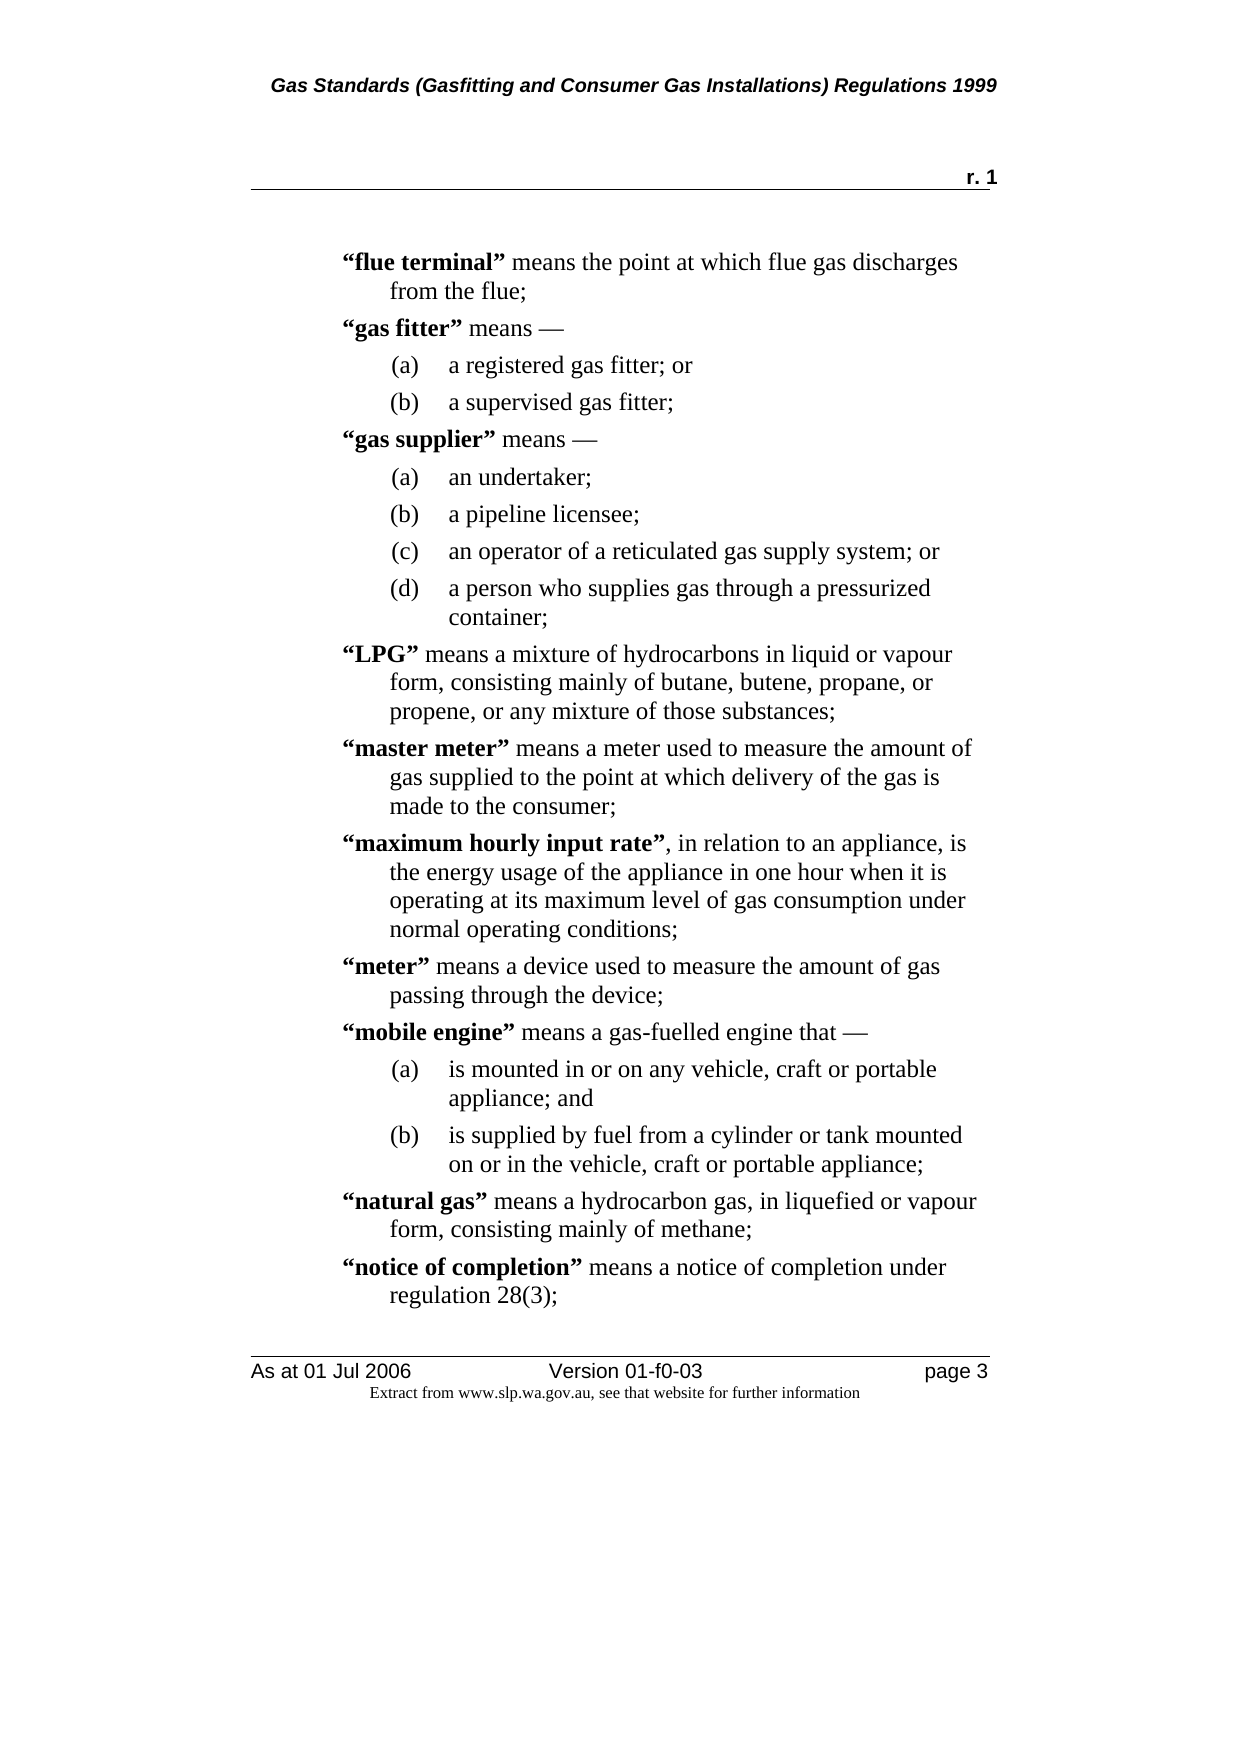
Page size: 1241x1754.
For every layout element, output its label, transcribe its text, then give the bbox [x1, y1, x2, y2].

text (d) a person who supplies gas through a pressurized container; [251, 573, 990, 630]
text “meter” means a device used to measure the amount of gas passing through the device; [251, 951, 990, 1009]
text “maximum hourly input rate”, in relation to an appliance, is the energy usage of the appliance in one hour when it is operating at its maximum level of gas consumption under normal operating conditions; [251, 828, 990, 943]
text “flue terminal” means the point at which flue gas discharges from the flue; [251, 247, 990, 305]
text (b) a supervised gas fitter; [251, 387, 990, 416]
text “mobile engine” means a gas-fuelled engine that — [251, 1017, 990, 1046]
text “LPG” means a mixture of hydrocarbons in liquid or vapour form, consisting mainly of butane, butene, propane, or propene, or any mixture of those substances; [251, 639, 990, 725]
text (a) an undertaker; [251, 462, 990, 490]
text (a) is mounted in or on any vehicle, craft or portable appliance; and [251, 1054, 990, 1112]
text (c) an operator of a reticulated gas supply system; or [251, 536, 990, 564]
text “notice of completion” means a notice of completion under regulation 28(3); [251, 1252, 990, 1309]
text “gas supplier” means — [251, 424, 990, 453]
text (a) a registered gas fitter; or [251, 350, 990, 379]
text “gas fitter” means — [251, 313, 990, 342]
text (b) a pipeline licensee; [251, 499, 990, 527]
text (b) is supplied by fuel from a cylinder or tank mounted on or in the vehicle, craft or portable appliance; [251, 1120, 990, 1177]
text “natural gas” means a hydrocarbon gas, in liquefied or vapour form, consisting mainly of methane; [251, 1186, 990, 1243]
text “master meter” means a meter used to measure the amount of gas supplied to the point at which delivery of the gas is made to the consumer; [251, 733, 990, 819]
